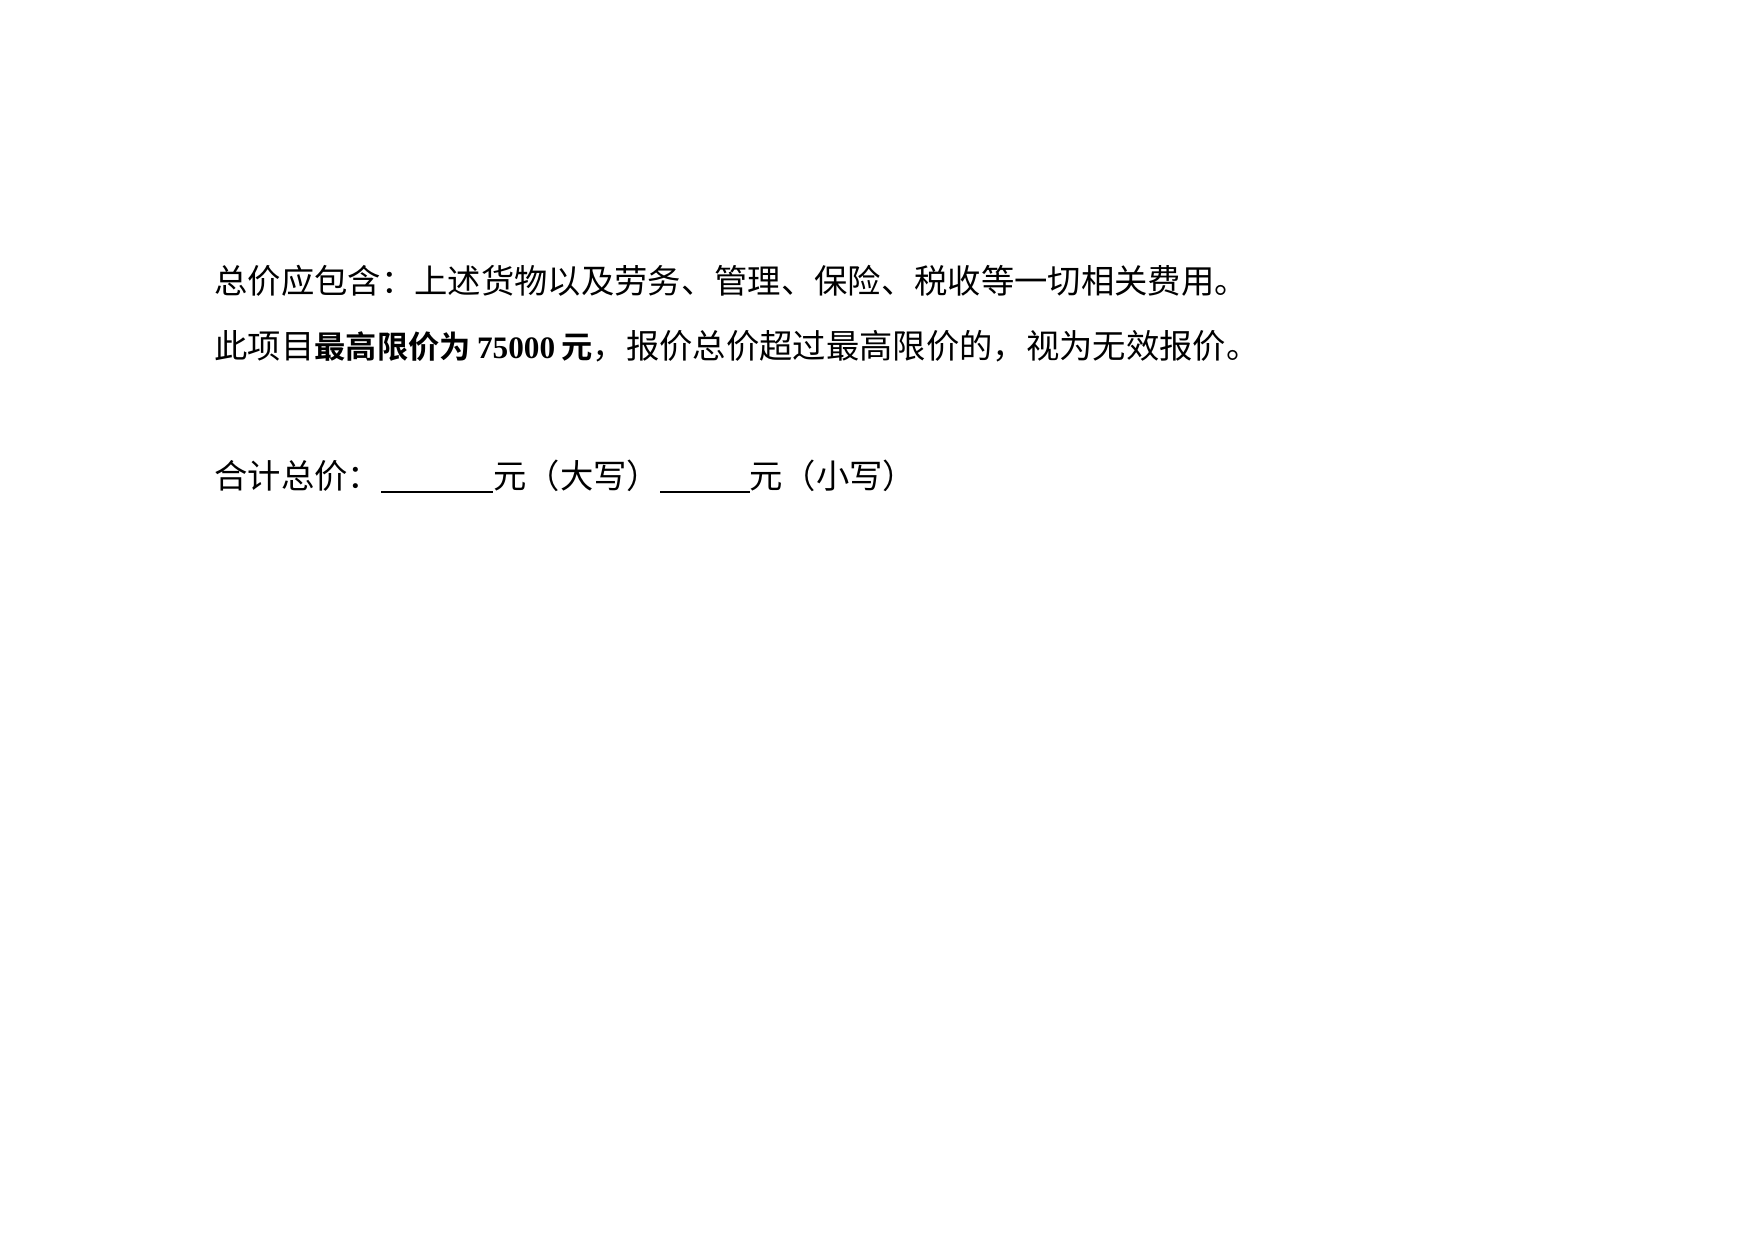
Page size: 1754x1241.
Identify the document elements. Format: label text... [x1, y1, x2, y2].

text 合计总价： 元（大写） 元（小写） [148, 441, 1604, 506]
text 总价应包含：上述货物以及劳务、管理、保险、税收等一切相关费用。 [148, 246, 1604, 311]
text 此项目最高限价为75000元，报价总价超过最高限价的，视为无效报价。 [148, 311, 1604, 376]
